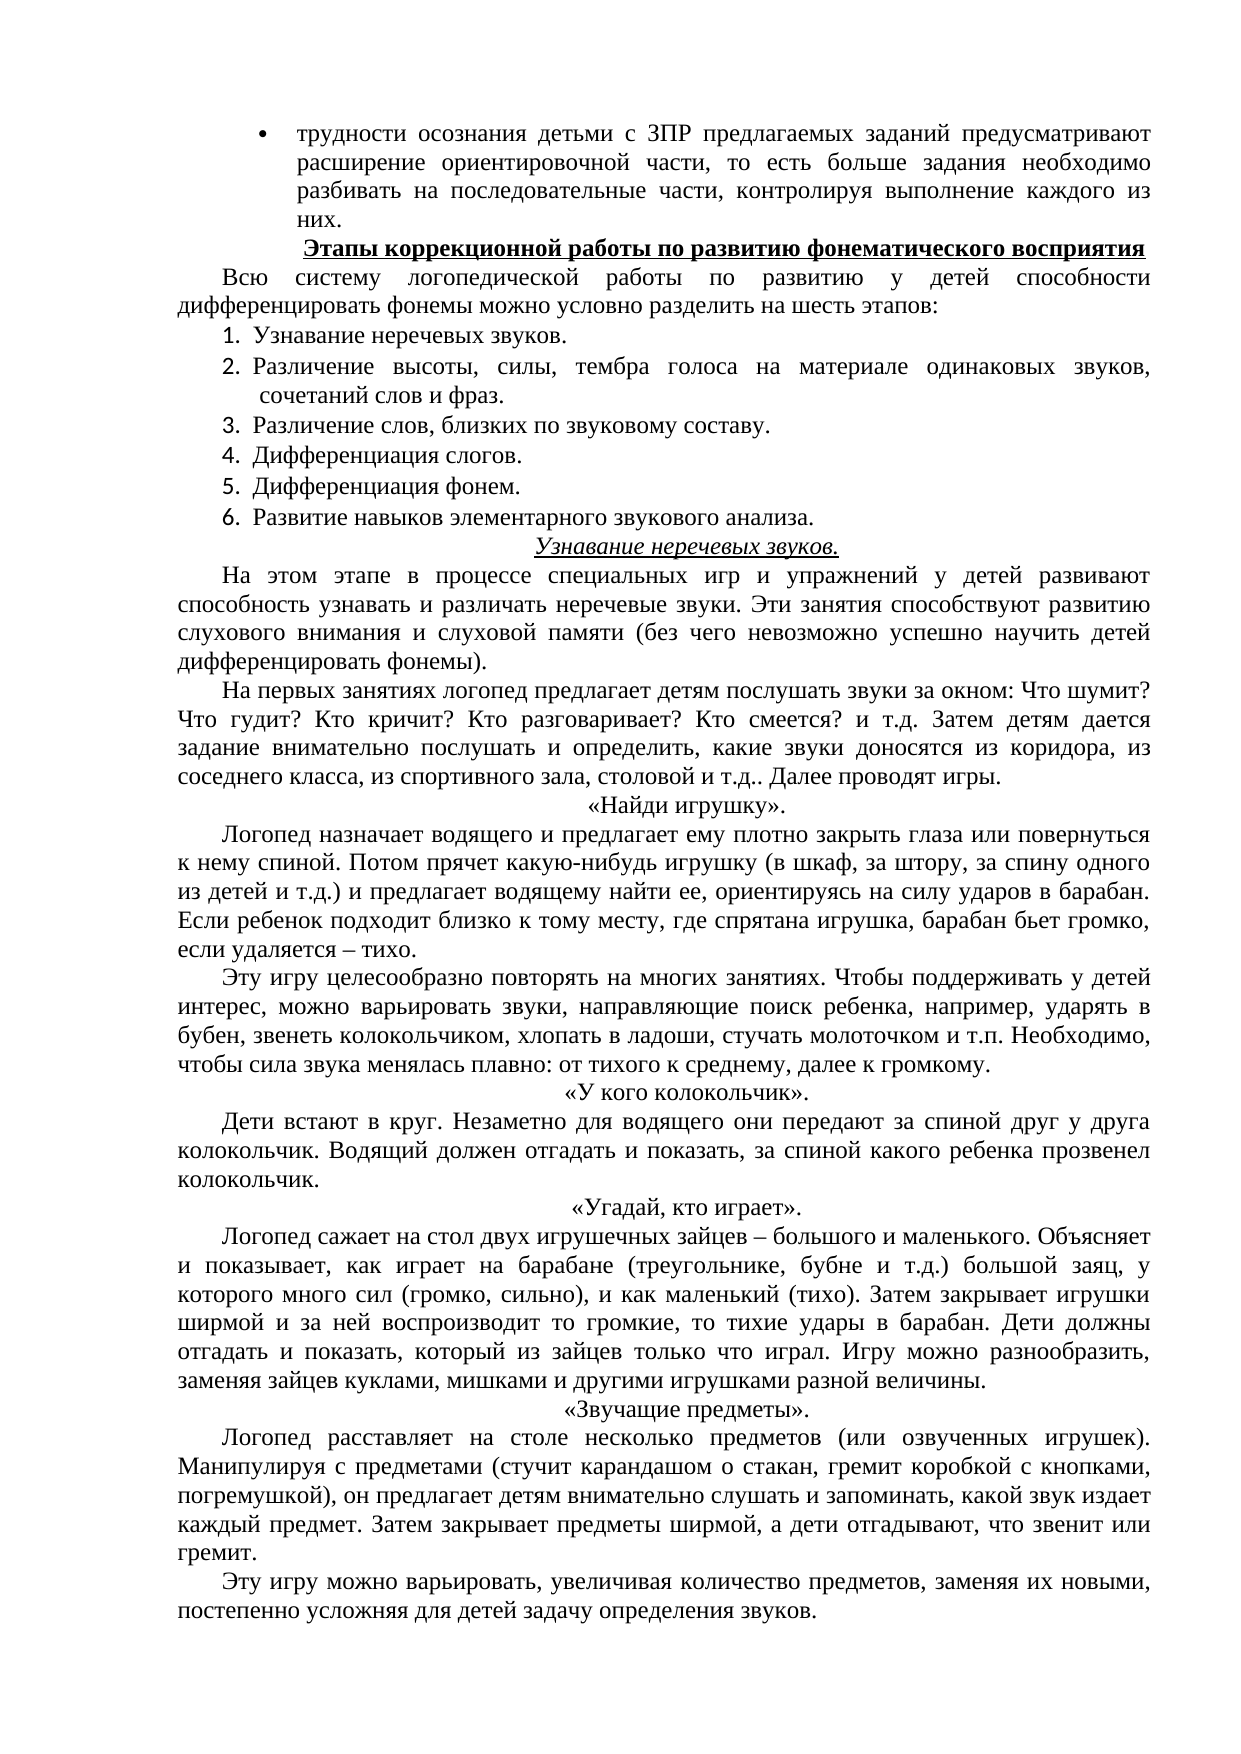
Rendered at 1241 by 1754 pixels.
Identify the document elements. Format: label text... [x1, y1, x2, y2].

list Дифференциация фонем. [222, 470, 1152, 501]
text На первых занятиях логопед предлагает детям послушать звуки за окном: Что шумит? Что гудит? Кто кричит? Кто разговаривает? Кто смеется? и т.д. Затем детям дается задание внимательно послушать и определить, какие звуки доносятся из коридора, из соседнего класса, из спортивного зала, столовой и т.д.. Далее проводят игры. [177, 675, 1152, 790]
text Эту игру можно варьировать, увеличивая количество предметов, заменяя их новыми, постепенно усложняя для детей задачу определения звуков. [177, 1566, 1152, 1624]
list Различение высоты, силы, тембра голоса на материале одинаковых звуков, сочетаний слов и фраз. [222, 350, 1152, 409]
list Дифференциация слогов. [222, 440, 1152, 470]
list Узнавание неречевых звуков. [222, 319, 1152, 350]
list Развитие навыков элементарного звукового анализа. [222, 501, 1152, 531]
text Эту игру целесообразно повторять на многих занятиях. Чтобы поддерживать у детей интерес, можно варьировать звуки, направляющие поиск ребенка, например, ударять в бубен, звенеть колокольчиком, хлопать в ладоши, стучать молоточком и т.п. Необходимо, чтобы сила звука менялась плавно: от тихого к среднему, далее к громкому. [177, 962, 1152, 1077]
text На этом этапе в процессе специальных игр и упражнений у детей развивают способность узнавать и различать неречевые звуки. Эти занятия способствуют развитию слухового внимания и слуховой памяти (без чего невозможно успешно научить детей дифференцировать фонемы). [177, 560, 1152, 675]
text Дети встают в круг. Незаметно для водящего они передают за спиной друг у друга колокольчик. Водящий должен отгадать и показать, за спиной какого ребенка прозвенел колокольчик. [177, 1106, 1152, 1192]
text Этапы коррекционной работы по развитию фонематического восприятия [297, 233, 1152, 262]
text Узнавание неречевых звуков. [222, 531, 1152, 560]
text Логопед расставляет на столе несколько предметов (или озвученных игрушек). Манипулируя с предметами (стучит карандашом о стакан, гремит коробкой с кнопками, погремушкой), он предлагает детям внимательно слушать и запоминать, какой звук издает каждый предмет. Затем закрывает предметы ширмой, а дети отгадывают, что звенит или гремит. [177, 1422, 1152, 1566]
text «У кого колокольчик». [177, 1077, 1152, 1106]
text «Угадай, кто играет». [177, 1192, 1152, 1221]
list Различение слов, близких по звуковому составу. [222, 409, 1152, 440]
text Логопед назначает водящего и предлагает ему плотно закрыть глаза или повернуться к нему спиной. Потом прячет какую-нибудь игрушку (в шкаф, за штору, за спину одного из детей и т.д.) и предлагает водящему найти ее, ориентируясь на силу ударов в барабан. Если ребенок подходит близко к тому месту, где спрятана игрушка, барабан бьет громко, если удаляется – тихо. [177, 819, 1152, 962]
list трудности осознания детьми с ЗПР предлагаемых заданий предусматривают расширение ориентировочной части, то есть больше задания необходимо разбивать на последовательные части, контролируя выполнение каждого из них. [259, 118, 1152, 233]
text Логопед сажает на стол двух игрушечных зайцев – большого и маленького. Объясняет и показывает, как играет на барабане (треугольнике, бубне и т.д.) большой заяц, у которого много сил (громко, сильно), и как маленький (тихо). Затем закрывает игрушки ширмой и за ней воспроизводит то громкие, то тихие удары в барабан. Дети должны отгадать и показать, который из зайцев только что играл. Игру можно разнообразить, заменяя зайцев куклами, мишками и другими игрушками разной величины. [177, 1221, 1152, 1394]
text «Найди игрушку». [177, 790, 1152, 819]
text Всю систему логопедической работы по развитию у детей способности дифференцировать фонемы можно условно разделить на шесть этапов: [177, 262, 1152, 319]
text «Звучащие предметы». [177, 1394, 1152, 1422]
